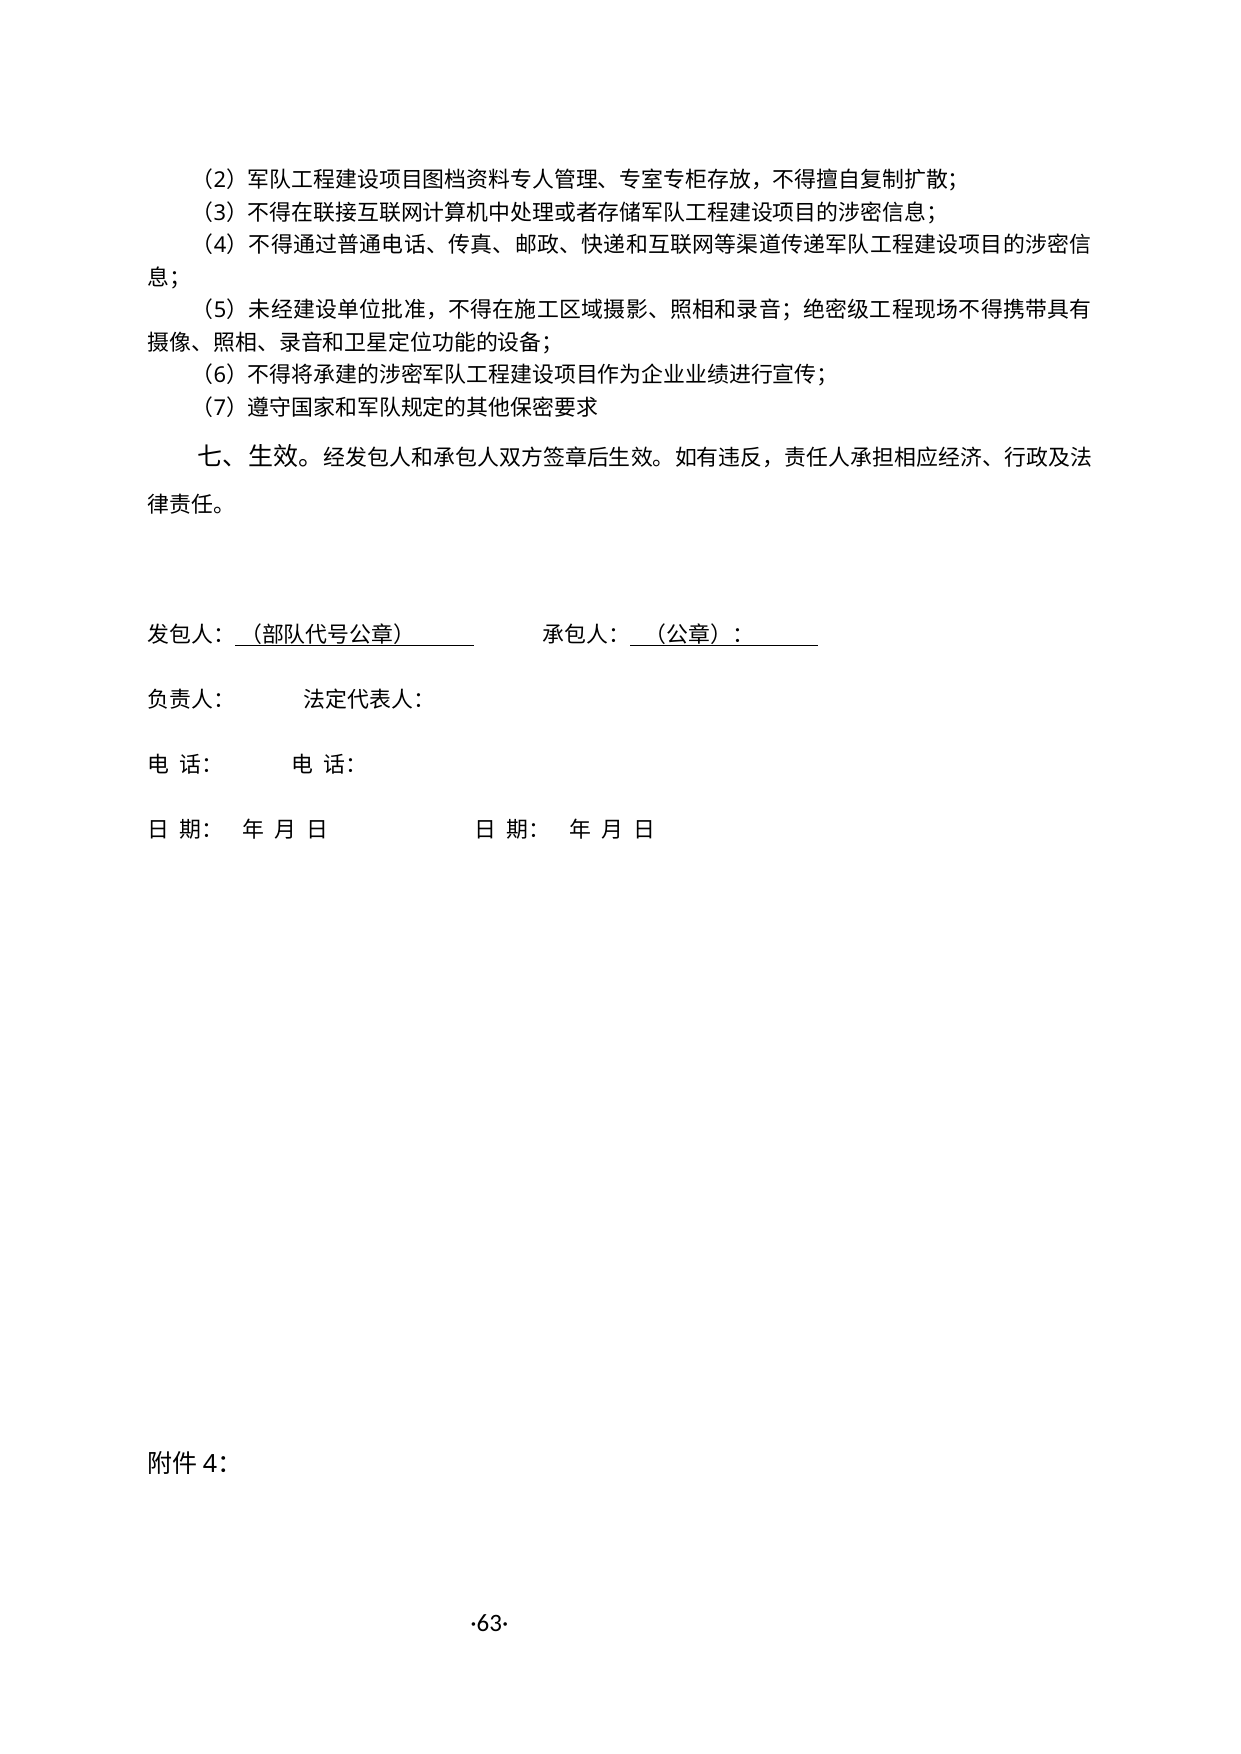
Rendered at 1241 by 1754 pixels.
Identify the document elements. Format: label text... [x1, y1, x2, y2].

text （5）未经建设单位批准，不得在施工区域摄影、照相和录音；绝密级工程现场不得携带具有摄像、照相、录音和卫星定位功能的设备； [148, 292, 1093, 357]
text （7）遵守国家和军队规定的其他保密要求 [148, 389, 1093, 422]
text 发包人： （部队代号公章） 承包人： （公章）： [148, 617, 1093, 649]
text （4）不得通过普通电话、传真、邮政、快递和互联网等渠道传递军队工程建设项目的涉密信息； [148, 227, 1093, 292]
text （3）不得在联接互联网计算机中处理或者存储军队工程建设项目的涉密信息； [148, 194, 1093, 227]
text （6）不得将承建的涉密军队工程建设项目作为企业业绩进行宣传； [148, 357, 1093, 389]
text 负责人： 法定代表人： [148, 682, 1093, 714]
text 七、生效。经发包人和承包人双方签章后生效。如有违反，责任人承担相应经济、行政及法律责任。 [148, 422, 1093, 519]
text 附件4： [148, 1429, 1093, 1494]
text 日 期： 年 月 日 日 期： 年 月 日 [148, 812, 1093, 844]
text 电 话： 电 话： [148, 747, 1093, 779]
text （2）军队工程建设项目图档资料专人管理、专室专柜存放，不得擅自复制扩散； [148, 162, 1093, 194]
